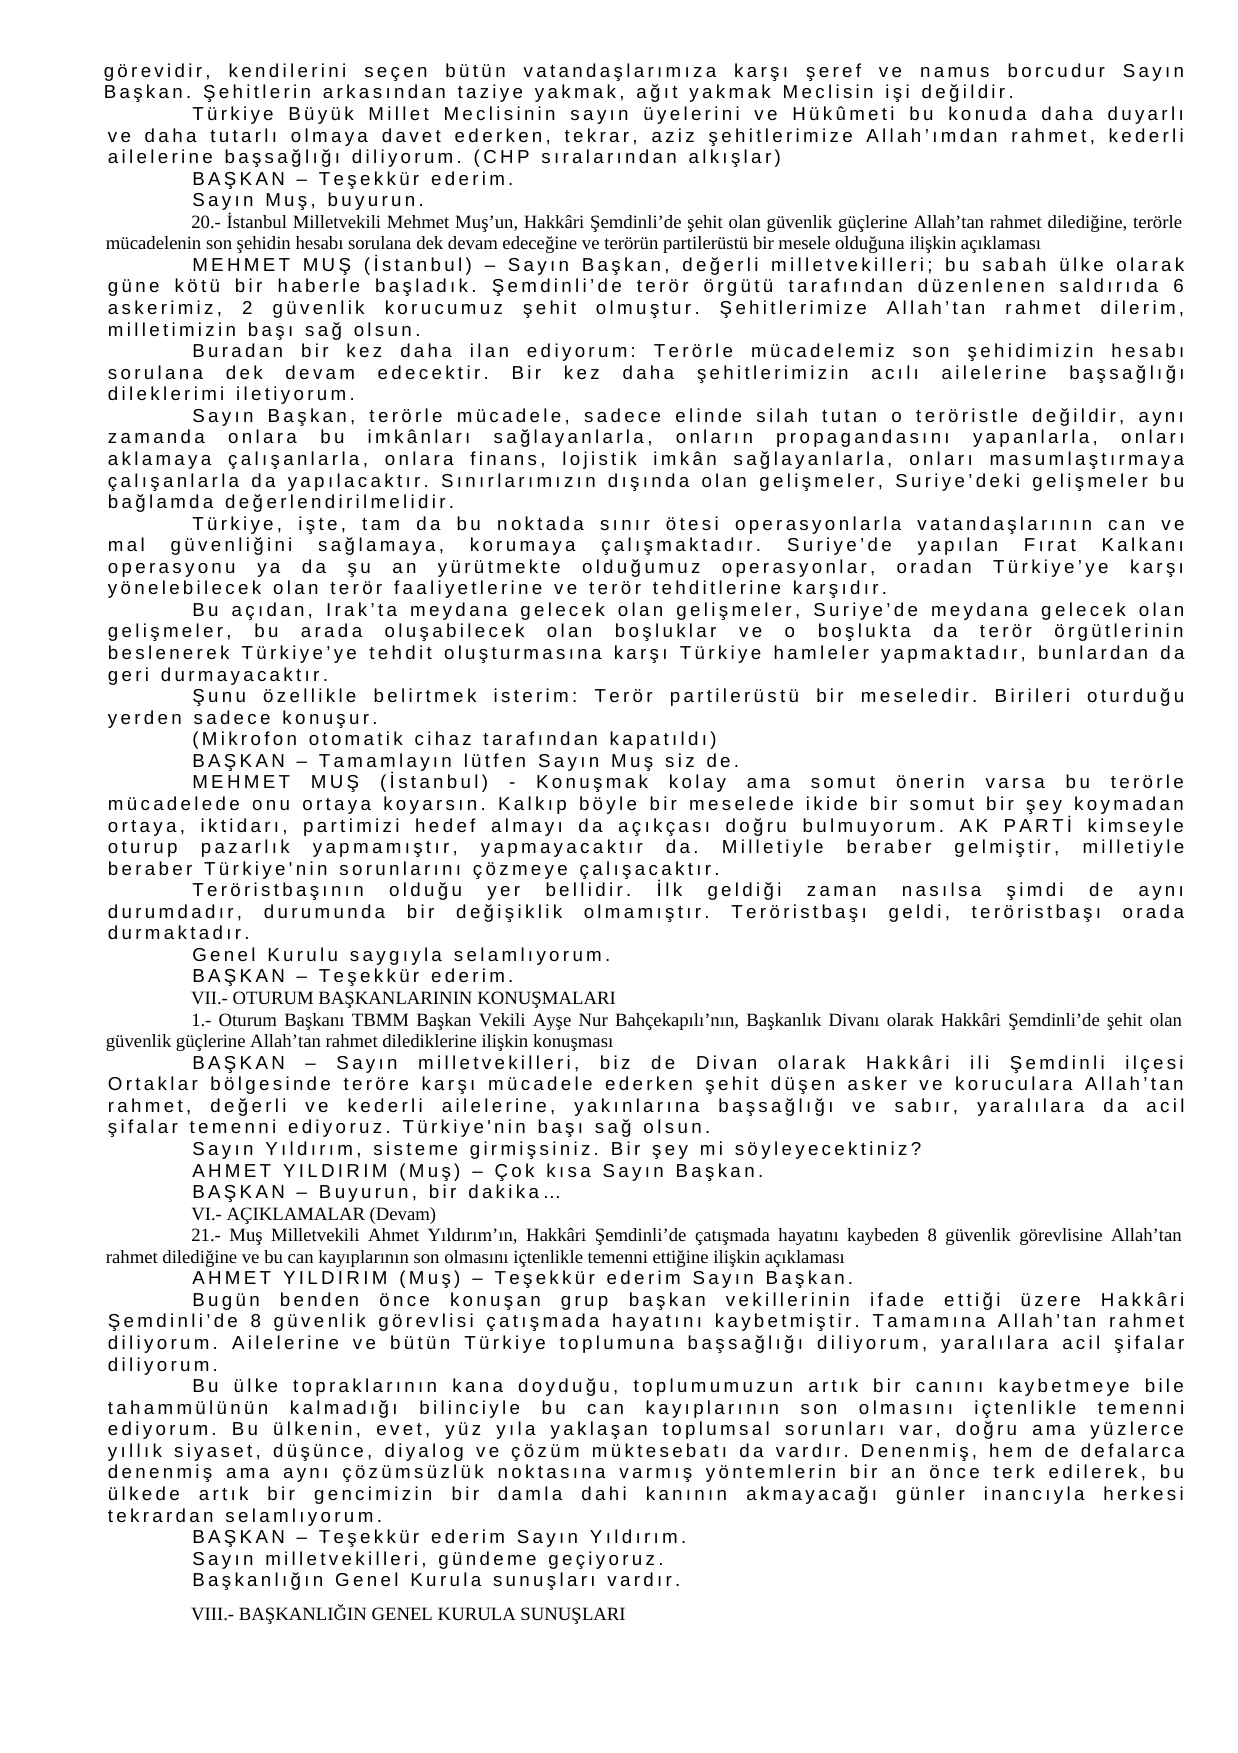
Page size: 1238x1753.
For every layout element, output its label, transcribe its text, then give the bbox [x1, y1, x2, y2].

text Bu ülke topraklarının kana doyduğu, toplumumuzun artık bir canını kaybetmeye bile tahammülünün kalmadığı bilinciyle bu can kayıplarının son olmasını içtenlikle temenni ediyorum. Bu ülkenin, evet, yüz yıla yaklaşan toplumsal sorunları var, doğru ama yüzlerce yıllık siyaset, düşünce, diyalog ve çözüm müktesebatı da vardır. Denenmiş, hem de defalarca denenmiş ama aynı çözümsüzlük noktasına varmış yöntemlerin bir an önce terk edilerek, bu ülkede artık bir gencimizin bir damla dahi kanının akmayacağı günler inancıyla herkesi tekrardan selamlıyorum. [108, 1375, 1186, 1526]
text AHMET YILDIRIM (Muş) – Teşekkür ederim Sayın Başkan. [108, 1267, 1186, 1289]
text AHMET YILDIRIM (Muş) – Çok kısa Sayın Başkan. [108, 1159, 1186, 1181]
text 20.- İstanbul Milletvekili Mehmet Muş’un, Hakkâri Şemdinli’de şehit olan güvenlik güçlerine Allah’tan rahmet dilediğine, terörle mücadelenin son şehidin hesabı sorulana dek devam edeceğine ve terörün partilerüstü bir mesele olduğuna ilişkin açıklaması [106, 211, 1184, 254]
text BAŞKAN – Teşekkür ederim. [108, 167, 1186, 189]
text (Mikrofon otomatik cihaz tarafından kapatıldı) [108, 728, 1186, 750]
text Türkiye, işte, tam da bu noktada sınır ötesi operasyonlarla vatandaşlarının can ve mal güvenliğini sağlamaya, korumaya çalışmaktadır. Suriye’de yapılan Fırat Kalkanı operasyonu ya da şu an yürütmekte olduğumuz operasyonlar, oradan Türkiye’ye karşı yönelebilecek olan terör faaliyetlerine ve terör tehditlerine karşıdır. [108, 512, 1186, 599]
text Sayın Yıldırım, sisteme girmişsiniz. Bir şey mi söyleyecektiniz? [108, 1138, 1186, 1159]
text BAŞKAN – Buyurun, bir dakika… [108, 1181, 1186, 1202]
text Bu açıdan, Irak’ta meydana gelecek olan gelişmeler, Suriye’de meydana gelecek olan gelişmeler, bu arada oluşabilecek olan boşluklar ve o boşlukta da terör örgütlerinin beslenerek Türkiye’ye tehdit oluşturmasına karşı Türkiye hamleler yapmaktadır, bunlardan da geri durmayacaktır. [108, 599, 1186, 685]
text Teröristbaşının olduğu yer bellidir. İlk geldiği zaman nasılsa şimdi de aynı durumdadır, durumunda bir değişiklik olmamıştır. Teröristbaşı geldi, teröristbaşı orada durmaktadır. [108, 879, 1186, 944]
text BAŞKAN – Tamamlayın lütfen Sayın Muş siz de. [108, 750, 1186, 771]
text VII.- OTURUM BAŞKANLARININ KONUŞMALARI [112, 987, 1184, 1008]
text Bugün benden önce konuşan grup başkan vekillerinin ifade ettiği üzere Hakkâri Şemdinli’de 8 güvenlik görevlisi çatışmada hayatını kaybetmiştir. Tamamına Allah’tan rahmet diliyorum. Ailelerine ve bütün Türkiye toplumuna başsağlığı diliyorum, yaralılara acil şifalar diliyorum. [108, 1289, 1186, 1375]
text BAŞKAN – Teşekkür ederim. [108, 965, 1186, 987]
text Şunu özellikle belirtmek isterim: Terör partilerüstü bir meseledir. Birileri oturduğu yerden sadece konuşur. [108, 685, 1186, 728]
text Sayın milletvekilleri, gündeme geçiyoruz. [108, 1547, 1186, 1569]
text Türkiye Büyük Millet Meclisinin sayın üyelerini ve Hükûmeti bu konuda daha duyarlı ve daha tutarlı olmaya davet ederken, tekrar, aziz şehitlerimize Allah’ımdan rahmet, kederli ailelerine başsağlığı diliyorum. (CHP sıralarından alkışlar) [108, 103, 1186, 167]
text Sayın Başkan, terörle mücadele, sadece elinde silah tutan o teröristle değildir, aynı zamanda onlara bu imkânları sağlayanlarla, onların propagandasını yapanlarla, onları aklamaya çalışanlarla, onlara finans, lojistik imkân sağlayanlarla, onları masumlaştırmaya çalışanlarla da yapılacaktır. Sınırlarımızın dışında olan gelişmeler, Suriye’deki gelişmeler bu bağlamda değerlendirilmelidir. [108, 405, 1186, 512]
text Buradan bir kez daha ilan ediyorum: Terörle mücadelemiz son şehidimizin hesabı sorulana dek devam edecektir. Bir kez daha şehitlerimizin acılı ailelerine başsağlığı dileklerimi iletiyorum. [108, 340, 1186, 405]
text BAŞKAN – Teşekkür ederim Sayın Yıldırım. [108, 1526, 1186, 1547]
text 1.- Oturum Başkanı TBMM Başkan Vekili Ayşe Nur Bahçekapılı’nın, Başkanlık Divanı olarak Hakkâri Şemdinli’de şehit olan güvenlik güçlerine Allah’tan rahmet dilediklerine ilişkin konuşması [106, 1008, 1184, 1052]
text 21.- Muş Milletvekili Ahmet Yıldırım’ın, Hakkâri Şemdinli’de çatışmada hayatını kaybeden 8 güvenlik görevlisine Allah’tan rahmet dilediğine ve bu can kayıplarının son olmasını içtenlikle temenni ettiğine ilişkin açıklaması [106, 1224, 1184, 1267]
text Sayın Muş, buyurun. [108, 189, 1186, 211]
text MEHMET MUŞ (İstanbul) - Konuşmak kolay ama somut önerin varsa bu terörle mücadelede onu ortaya koyarsın. Kalkıp böyle bir meselede ikide bir somut bir şey koymadan ortaya, iktidarı, partimizi hedef almayı da açıkçası doğru bulmuyorum. AK PARTİ kimseyle oturup pazarlık yapmamıştır, yapmayacaktır da. Milletiyle beraber gelmiştir, milletiyle beraber Türkiye'nin sorunlarını çözmeye çalışacaktır. [108, 771, 1186, 879]
text VIII.- BAŞKANLIĞIN GENEL KURULA SUNUŞLARI [112, 1603, 1184, 1625]
text Başkanlığın Genel Kurula sunuşları vardır. [108, 1569, 1186, 1591]
text MEHMET MUŞ (İstanbul) – Sayın Başkan, değerli milletvekilleri; bu sabah ülke olarak güne kötü bir haberle başladık. Şemdinli’de terör örgütü tarafından düzenlenen saldırıda 6 askerimiz, 2 güvenlik korucumuz şehit olmuştur. Şehitlerimize Allah’tan rahmet dilerim, milletimizin başı sağ olsun. [108, 254, 1186, 340]
text BAŞKAN – Sayın milletvekilleri, biz de Divan olarak Hakkâri ili Şemdinli ilçesi Ortaklar bölgesinde teröre karşı mücadele ederken şehit düşen asker ve koruculara Allah’tan rahmet, değerli ve kederli ailelerine, yakınlarına başsağlığı ve sabır, yaralılara da acil şifalar temenni ediyoruz. Türkiye'nin başı sağ olsun. [108, 1052, 1186, 1138]
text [103, 60, 1186, 103]
text Genel Kurulu saygıyla selamlıyorum. [108, 944, 1186, 965]
text VI.- AÇIKLAMALAR (Devam) [106, 1202, 1184, 1224]
